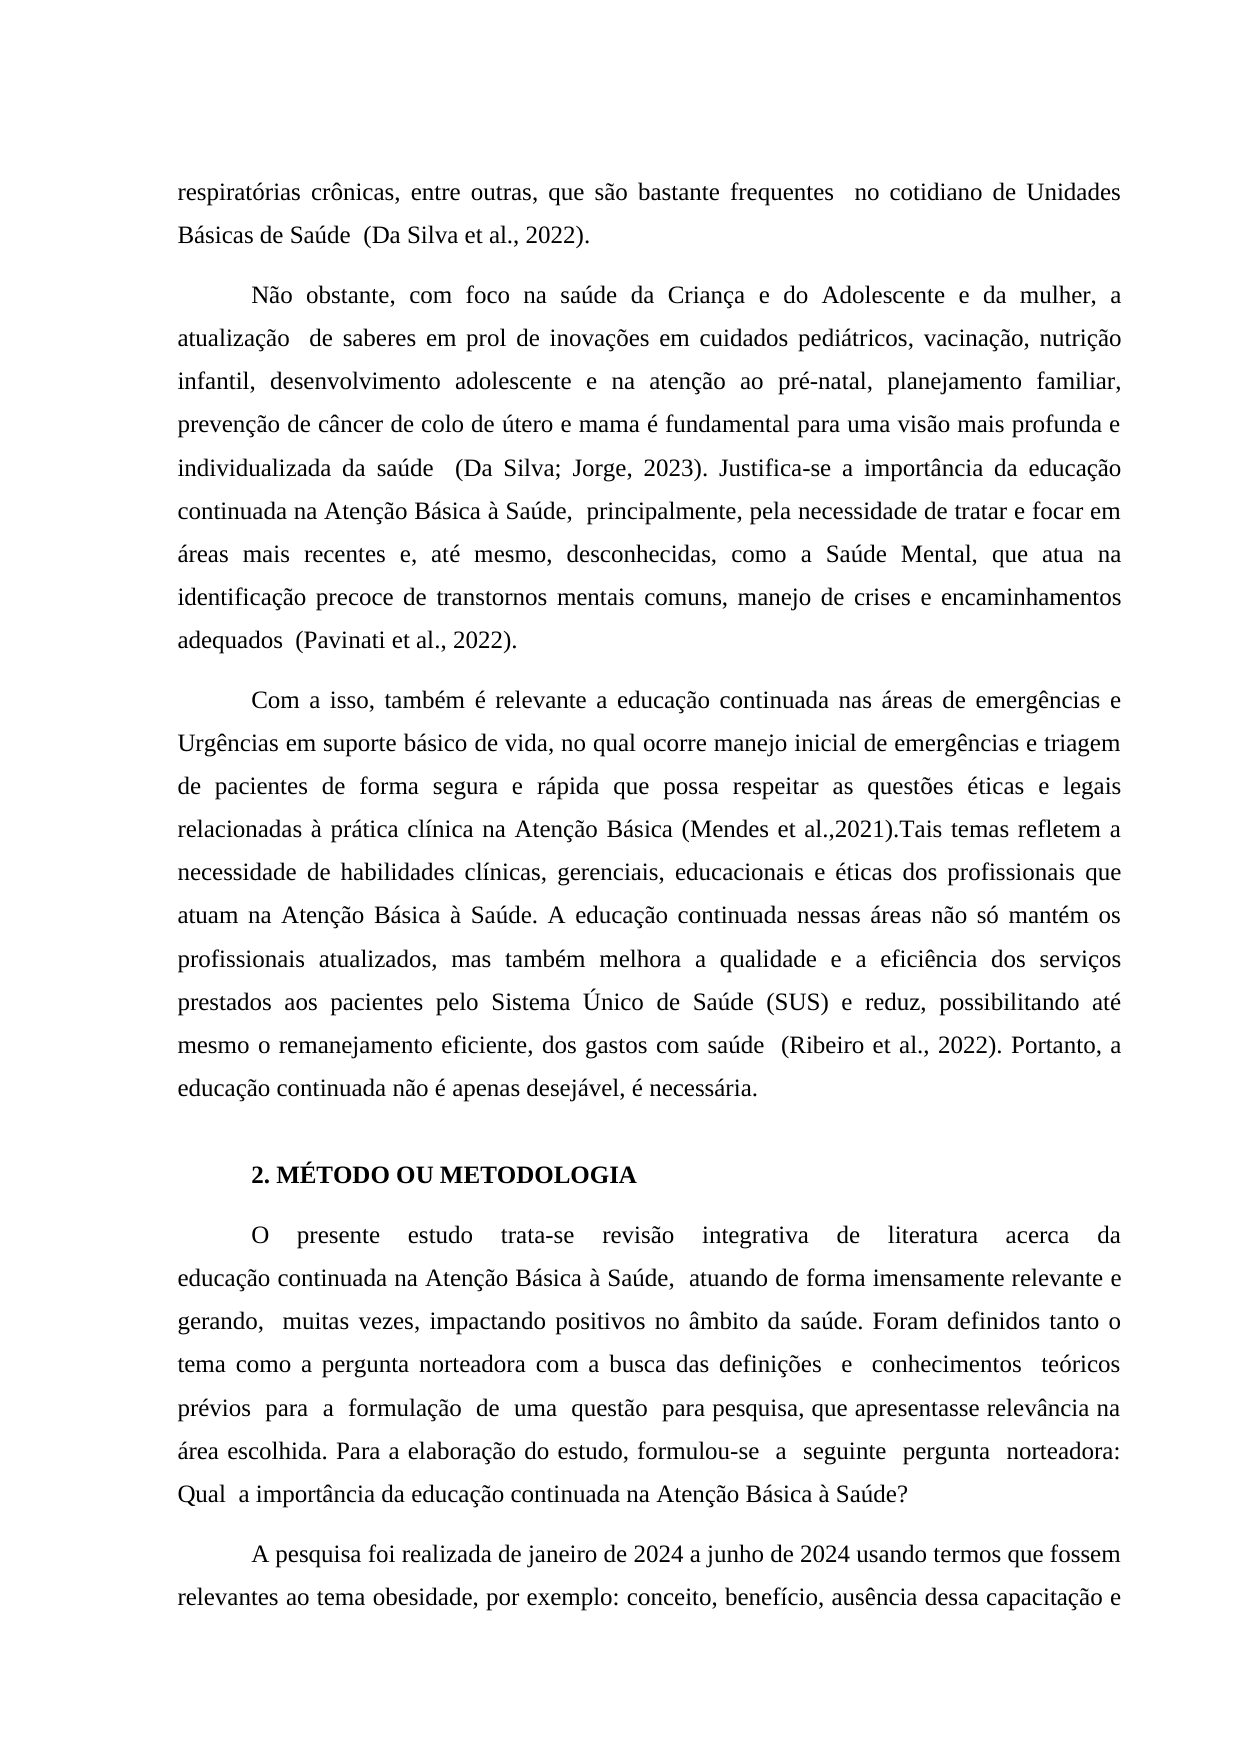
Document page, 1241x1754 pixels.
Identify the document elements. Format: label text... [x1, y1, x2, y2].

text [177, 1539, 1122, 1611]
text O presente estudo trata-se revisão integrativa de literatura acerca da educação continuada na Atenção Básica à Saúde, atuando de forma imensamente relevante e gerando, muitas vezes, impactando positivos no âmbito da saúde. Foram definidos tanto o tema como a pergunta norteadora com a busca das definições e conhecimentos teóricos prévios para a formulação de uma questão para pesquisa, que apresentasse relevância na área escolhida. Para a elaboração do estudo, formulou-se a seguinte pergunta norteadora: Qual a importância da educação continuada na Atenção Básica à Saúde? [177, 1220, 1122, 1508]
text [177, 177, 1122, 249]
text Com a isso, também é relevante a educação continuada nas áreas de emergências e Urgências em suporte básico de vida, no qual ocorre manejo inicial de emergências e triagem de pacientes de forma segura e rápida que possa respeitar as questões éticas e legais relacionadas à prática clínica na Atenção Básica (Mendes et al.,2021).Tais temas refletem a necessidade de habilidades clínicas, gerenciais, educacionais e éticas dos profissionais que atuam na Atenção Básica à Saúde. A educação continuada nessas áreas não só mantém os profissionais atualizados, mas também melhora a qualidade e a eficiência dos serviços prestados aos pacientes pelo Sistema Único de Saúde (SUS) e reduz, possibilitando até mesmo o remanejamento eficiente, dos gastos com saúde (Ribeiro et al., 2022). Portanto, a educação continuada não é apenas desejável, é necessária. [177, 685, 1122, 1102]
text Não obstante, com foco na saúde da Criança e do Adolescente e da mulher, a atualização de saberes em prol de inovações em cuidados pediátricos, vacinação, nutrição infantil, desenvolvimento adolescente e na atenção ao pré-natal, planejamento familiar, prevenção de câncer de colo de útero e mama é fundamental para uma visão mais profunda e individualizada da saúde (Da Silva; Jorge, 2023). Justifica-se a importância da educação continuada na Atenção Básica à Saúde, principalmente, pela necessidade de tratar e focar em áreas mais recentes e, até mesmo, desconhecidas, como a Saúde Mental, que atua na identificação precoce de transtornos mentais comuns, manejo de crises e encaminhamentos adequados (Pavinati et al., 2022). [177, 280, 1122, 654]
text 2. MÉTODO OU METODOLOGIA [177, 1160, 1122, 1189]
